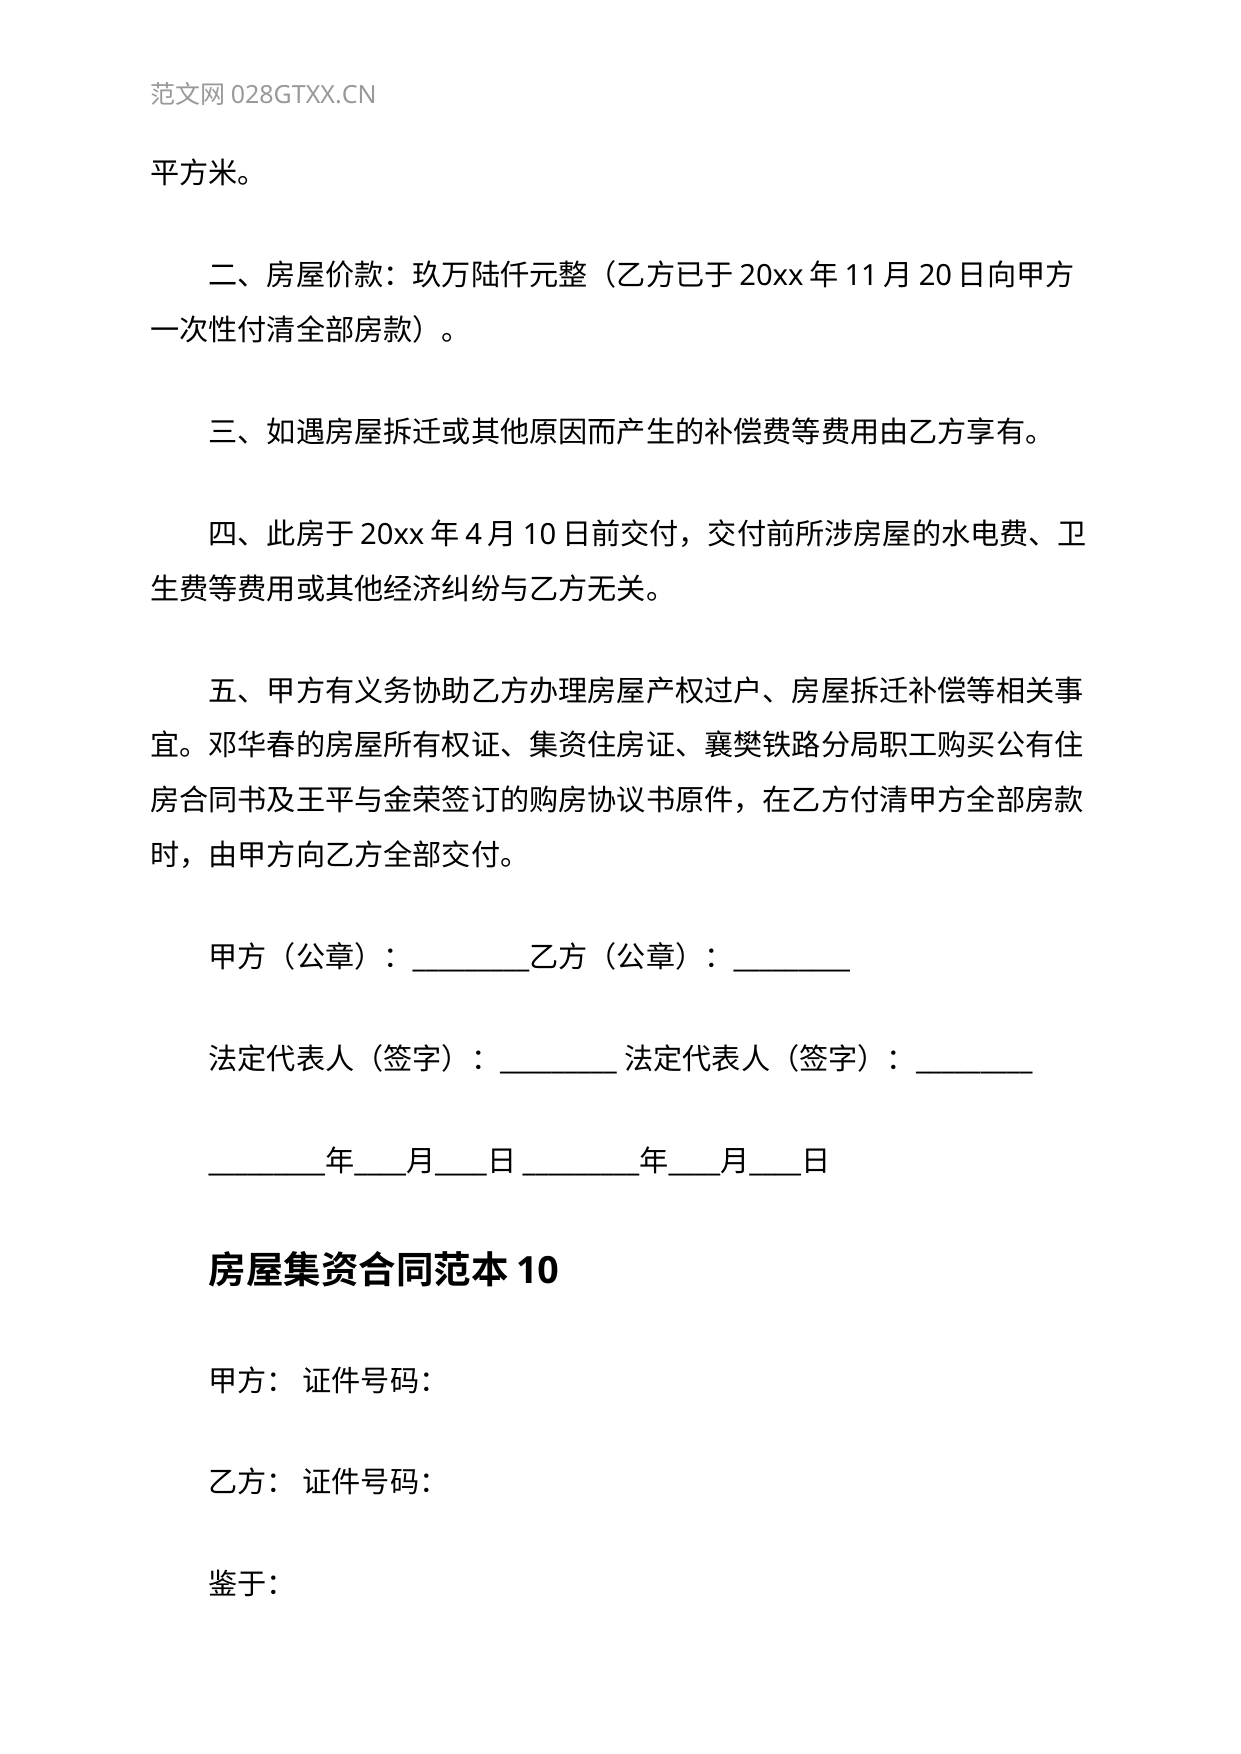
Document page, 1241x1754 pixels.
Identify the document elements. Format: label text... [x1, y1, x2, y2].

text 甲方（公章）：_________乙方（公章）：_________ [150, 933, 1090, 976]
text 五、甲方有义务协助乙方办理房屋产权过户、房屋拆迁补偿等相关事宜。邓华春的房屋所有权证、集资住房证、襄樊铁路分局职工购买公有住房合同书及王平与金荣签订的购房协议书原件，在乙方付清甲方全部房款时，由甲方向乙方全部交付。 [150, 667, 1090, 874]
text 甲方： 证件号码： [150, 1357, 1090, 1399]
text 房屋集资合同范本10 [150, 1239, 1090, 1294]
text 乙方： 证件号码： [150, 1459, 1090, 1501]
text 法定代表人（签字）：_________ 法定代表人（签字）：_________ [150, 1036, 1090, 1078]
text 二、房屋价款：玖万陆仟元整（乙方已于20xx年11月20日向甲方一次性付清全部房款）。 [150, 252, 1090, 349]
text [150, 150, 1090, 192]
text _________年____月____日 _________年____月____日 [150, 1137, 1090, 1180]
text 三、如遇房屋拆迁或其他原因而产生的补偿费等费用由乙方享有。 [150, 408, 1090, 451]
text 鉴于： [150, 1561, 1090, 1603]
text 四、此房于20xx年4月10日前交付，交付前所涉房屋的水电费、卫生费等费用或其他经济纠纷与乙方无关。 [150, 510, 1090, 608]
